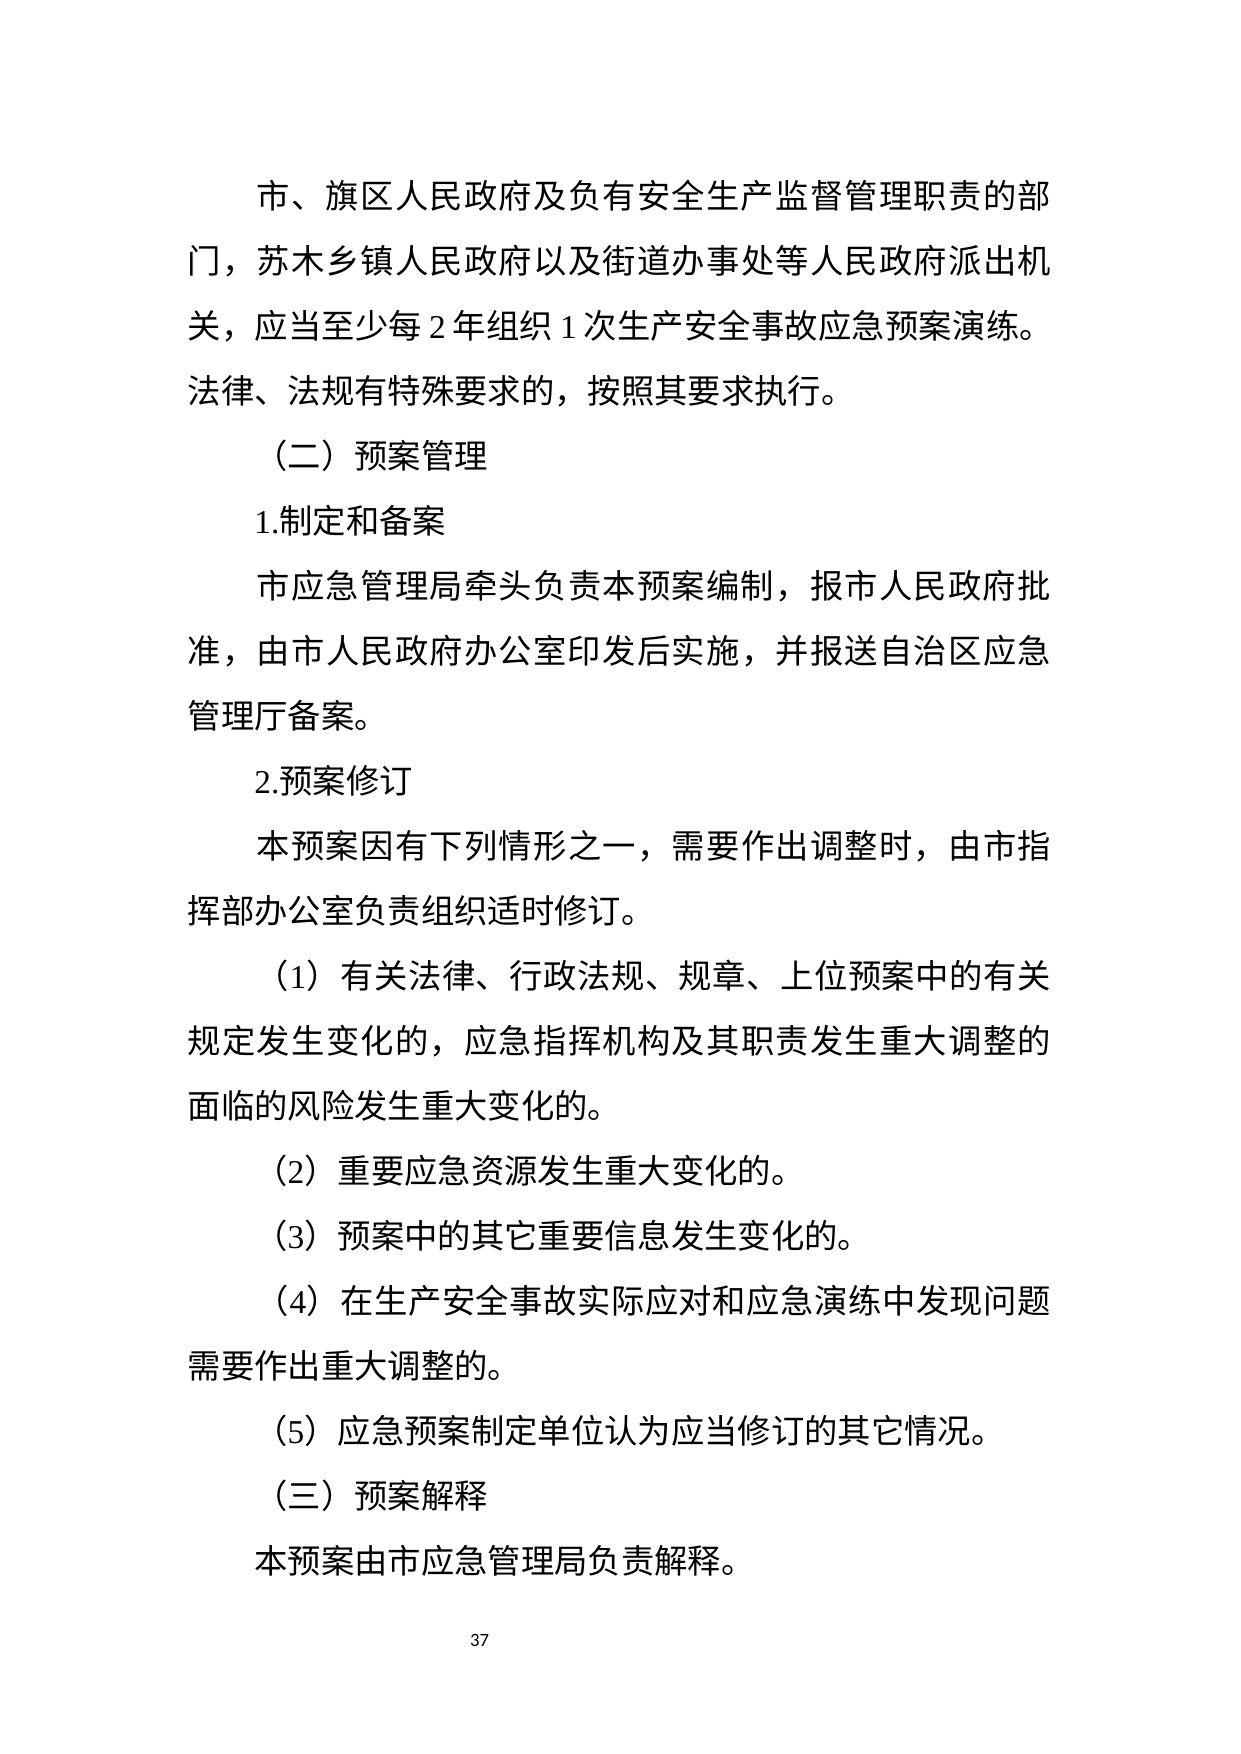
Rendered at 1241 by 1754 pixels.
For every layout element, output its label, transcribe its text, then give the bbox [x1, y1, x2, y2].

text 1.制定和备案 [187, 487, 1053, 552]
text 市、旗区人民政府及负有安全生产监督管理职责的部门，苏木乡镇人民政府以及街道办事处等人民政府派出机关，应当至少每2年组织1次生产安全事故应急预案演练。法律、法规有特殊要求的，按照其要求执行。 [187, 162, 1053, 422]
text （1）有关法律、行政法规、规章、上位预案中的有关规定发生变化的，应急指挥机构及其职责发生重大调整的，面临的风险发生重大变化的。 [187, 942, 1053, 1137]
text 本预案因有下列情形之一，需要作出调整时，由市指挥部办公室负责组织适时修订。 [187, 812, 1053, 942]
text 2.预案修订 [187, 747, 1053, 812]
text （三）预案解释 [187, 1462, 1053, 1527]
text （2）重要应急资源发生重大变化的。 [187, 1137, 1053, 1202]
text （二）预案管理 [187, 422, 1053, 487]
text （3）预案中的其它重要信息发生变化的。 [187, 1202, 1053, 1267]
text （5）应急预案制定单位认为应当修订的其它情况。 [187, 1397, 1053, 1462]
text 市应急管理局牵头负责本预案编制，报市人民政府批准，由市人民政府办公室印发后实施，并报送自治区应急管理厅备案。 [187, 552, 1053, 747]
text （4）在生产安全事故实际应对和应急演练中发现问题需要作出重大调整的。 [187, 1267, 1053, 1397]
text 本预案由市应急管理局负责解释。 [187, 1527, 1053, 1592]
